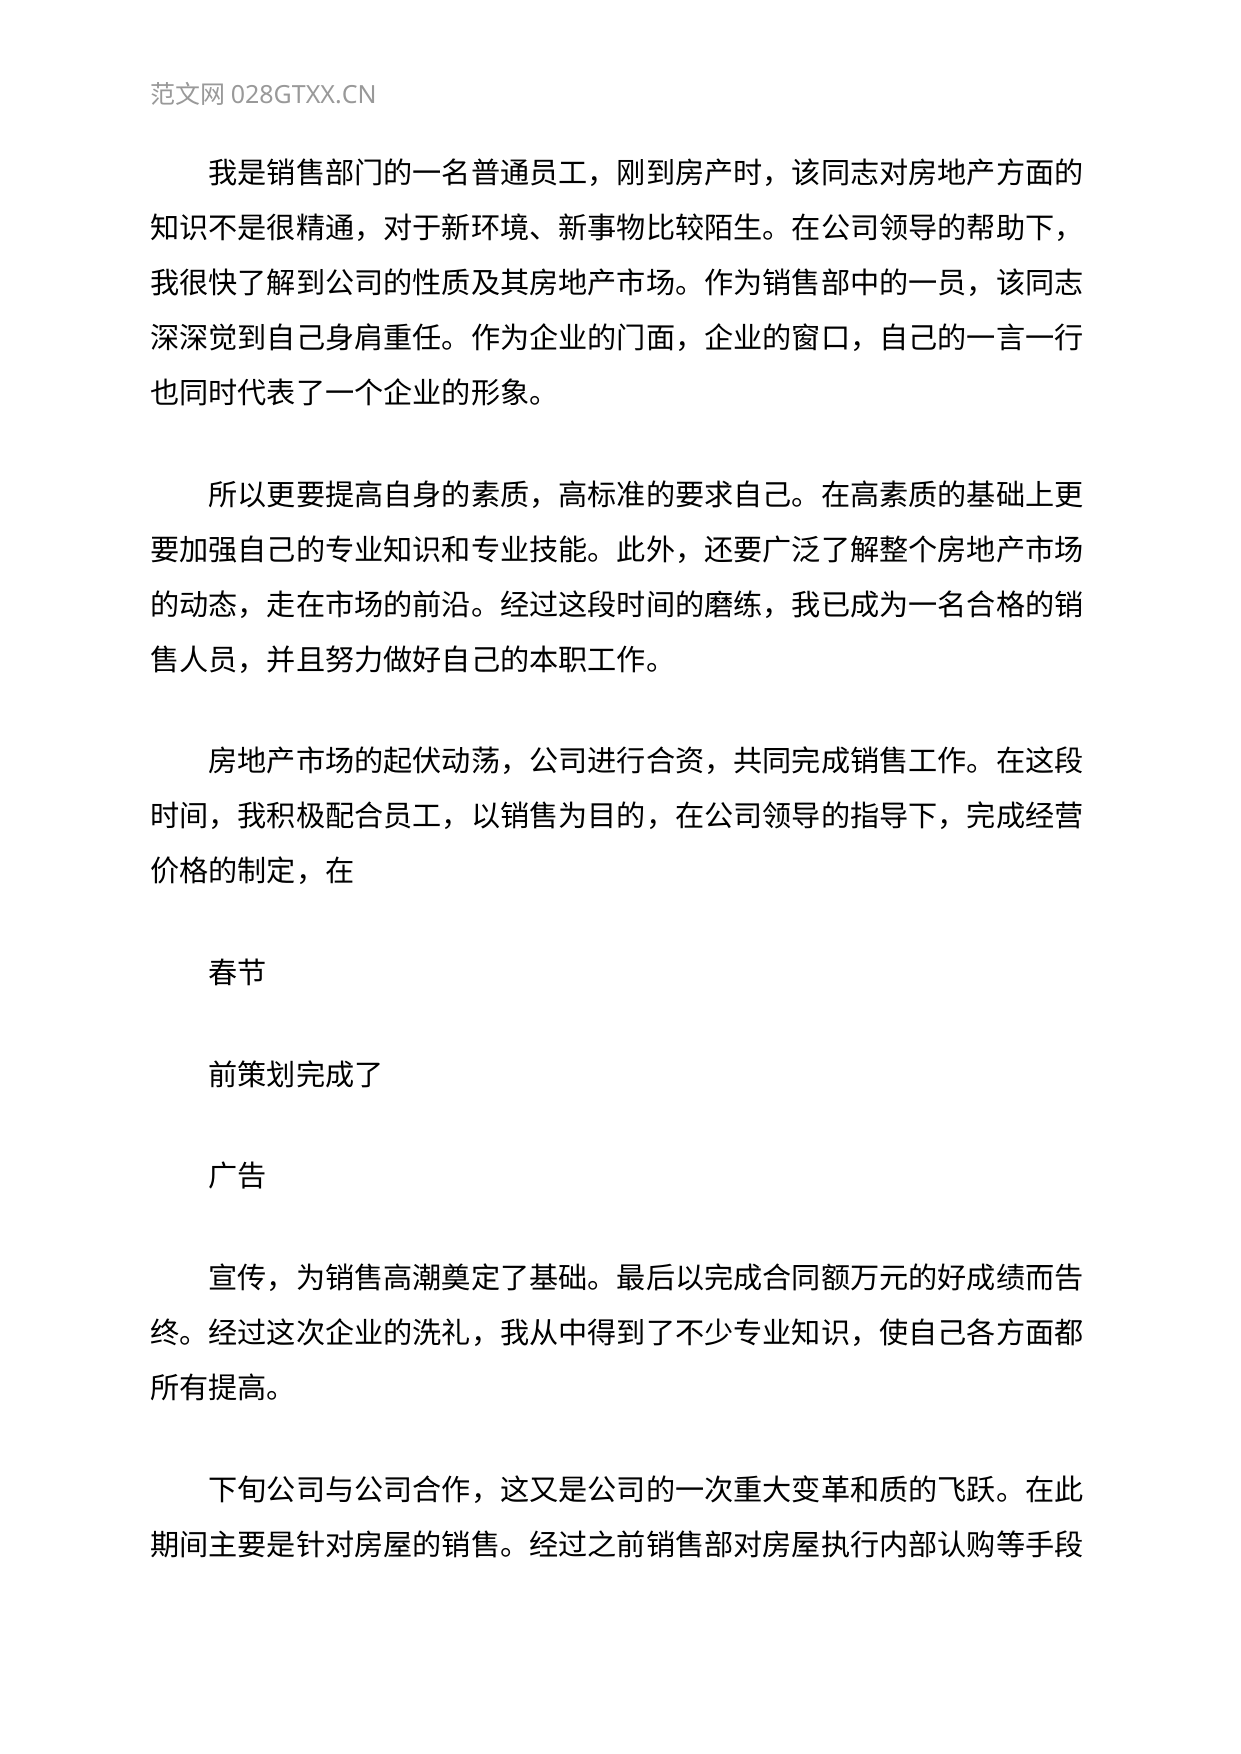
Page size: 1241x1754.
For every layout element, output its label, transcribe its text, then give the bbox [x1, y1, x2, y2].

text 房地产市场的起伏动荡，公司进行合资，共同完成销售工作。在这段时间，我积极配合员工，以销售为目的，在公司领导的指导下，完成经营价格的制定，在 [150, 738, 1090, 890]
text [150, 1466, 1090, 1563]
text 前策划完成了 [150, 1051, 1090, 1093]
text 宣传，为销售高潮奠定了基础。最后以完成合同额万元的好成绩而告终。经过这次企业的洗礼，我从中得到了不少专业知识，使自己各方面都所有提高。 [150, 1255, 1090, 1407]
text 广告 [150, 1153, 1090, 1195]
text 春节 [150, 949, 1090, 992]
text 所以更要提高自身的素质，高标准的要求自己。在高素质的基础上更要加强自己的专业知识和专业技能。此外，还要广泛了解整个房地产市场的动态，走在市场的前沿。经过这段时间的磨练，我已成为一名合格的销售人员，并且努力做好自己的本职工作。 [150, 471, 1090, 678]
text 我是销售部门的一名普通员工，刚到房产时，该同志对房地产方面的知识不是很精通，对于新环境、新事物比较陌生。在公司领导的帮助下，我很快了解到公司的性质及其房地产市场。作为销售部中的一员，该同志深深觉到自己身肩重任。作为企业的门面，企业的窗口，自己的一言一行也同时代表了一个企业的形象。 [150, 150, 1090, 412]
